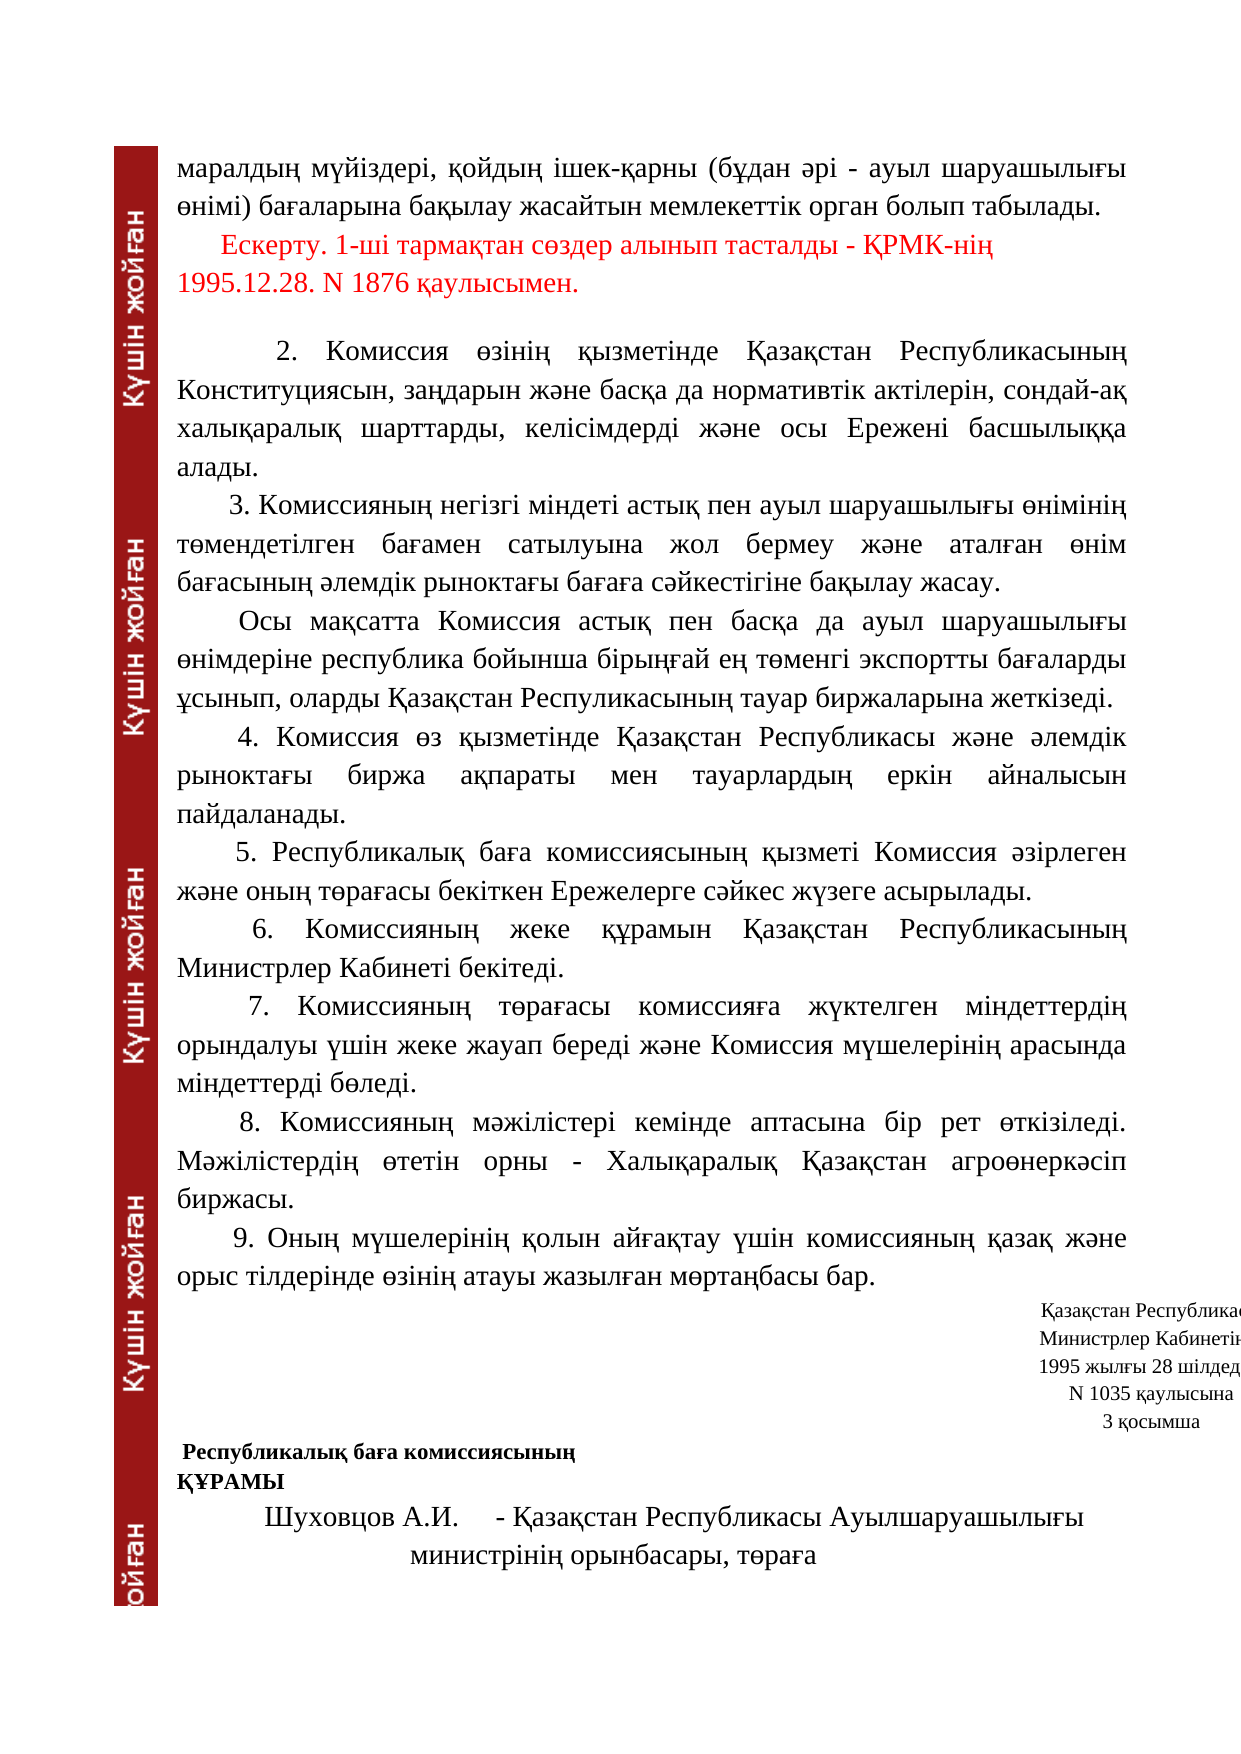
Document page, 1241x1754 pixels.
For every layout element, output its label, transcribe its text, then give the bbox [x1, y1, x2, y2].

picture [114, 1571, 158, 1606]
text 4. Комиссия өз қызметiнде Қазақстан Республикасы және әлемдiк рыноктағы биржа ақпараты мен тауарлардың еркiн айналысын пайдаланады. [112, 719, 1128, 829]
text 6. Комиссияның жеке құрамын Қазақстан Республикасының Министрлер Кабинетi бекiтедi. [112, 911, 1128, 983]
picture [114, 1495, 158, 1499]
picture [114, 1099, 158, 1104]
text 9. Оның мүшелерiнiң қолын айғақтау үшiн комиссияның қазақ және орыс тiлдерiнде өзiнiң атауы жазылған мөртаңбасы бар. [112, 1220, 1128, 1292]
text 5. Республикалық баға комиссиясының қызметi Комиссия әзiрлеген және оның төрағасы бекiткен Ережелерге сәйкес жүзеге асырылады. [112, 834, 1128, 906]
picture [114, 906, 158, 911]
text Шуховцов А.И. - Қазақстан Республикасы Ауылшаруашылығы [112, 1499, 1128, 1532]
text Ескерту. 1-шi тармақтан сөздер алынып тасталды - ҚРМК-нiң 1995.12.28. N 1876 қаулысымен. [112, 227, 1128, 329]
picture [114, 983, 158, 988]
picture [114, 329, 158, 333]
text 2. Комиссия өзiнiң қызметiнде Қазақстан Республикасының Конституциясын, заңдарын және басқа да нормативтiк актiлерiн, сондай-ақ халықаралық шарттарды, келiсiмдердi және осы Ереженi басшылыққа алады. [112, 333, 1128, 482]
text 3. Комиссияның негiзгi мiндетi астық пен ауыл шаруашылығы өнiмiнiң төмендетiлген бағамен сатылуына жол бермеу және аталған өнiм бағасының әлемдiк рыноктағы бағаға сәйкестiгiне бақылау жасау. [112, 487, 1128, 598]
text 8. Комиссияның мәжiлiстерi кемiнде аптасына бiр рет өткiзiледi. Мәжiлiстердiң өтетiн орны - Халықаралық Қазақстан агроөнеркәсiп биржасы. [112, 1104, 1128, 1215]
picture [114, 1292, 158, 1297]
picture [114, 1532, 158, 1537]
picture [114, 222, 158, 227]
picture [114, 146, 158, 150]
picture [114, 598, 158, 603]
text 7. Комиссияның төрағасы комиссияға жүктелген мiндеттердiң орындалуы үшiн жеке жауап бередi және Комиссия мүшелерiнiң арасында мiндеттердi бөледi. [112, 988, 1128, 1099]
picture [114, 714, 158, 719]
text Республикалық баға комиссиясының ҚҰРАМЫ [112, 1438, 1128, 1495]
picture [114, 1215, 158, 1220]
table_header Қазақстан Республикасы Министрлер Кабинетiнiң 1995 жылғы 28 шiлдедегi N 1035 қаулысына 3 қосымша [912, 1297, 1240, 1438]
text Осы мақсатта Комиссия астық пен басқа да ауыл шаруашылығы өнiмдерiне республика бойынша бiрыңғай ең төменгi экспортты бағаларды ұсынып, оларды Қазақстан Респуликасының тауар биржаларына жеткiзедi. [112, 603, 1128, 714]
table_header [101, 1297, 912, 1438]
picture [114, 482, 158, 487]
picture [114, 829, 158, 834]
text министрiнiң орынбасары, төраға [112, 1537, 1128, 1571]
